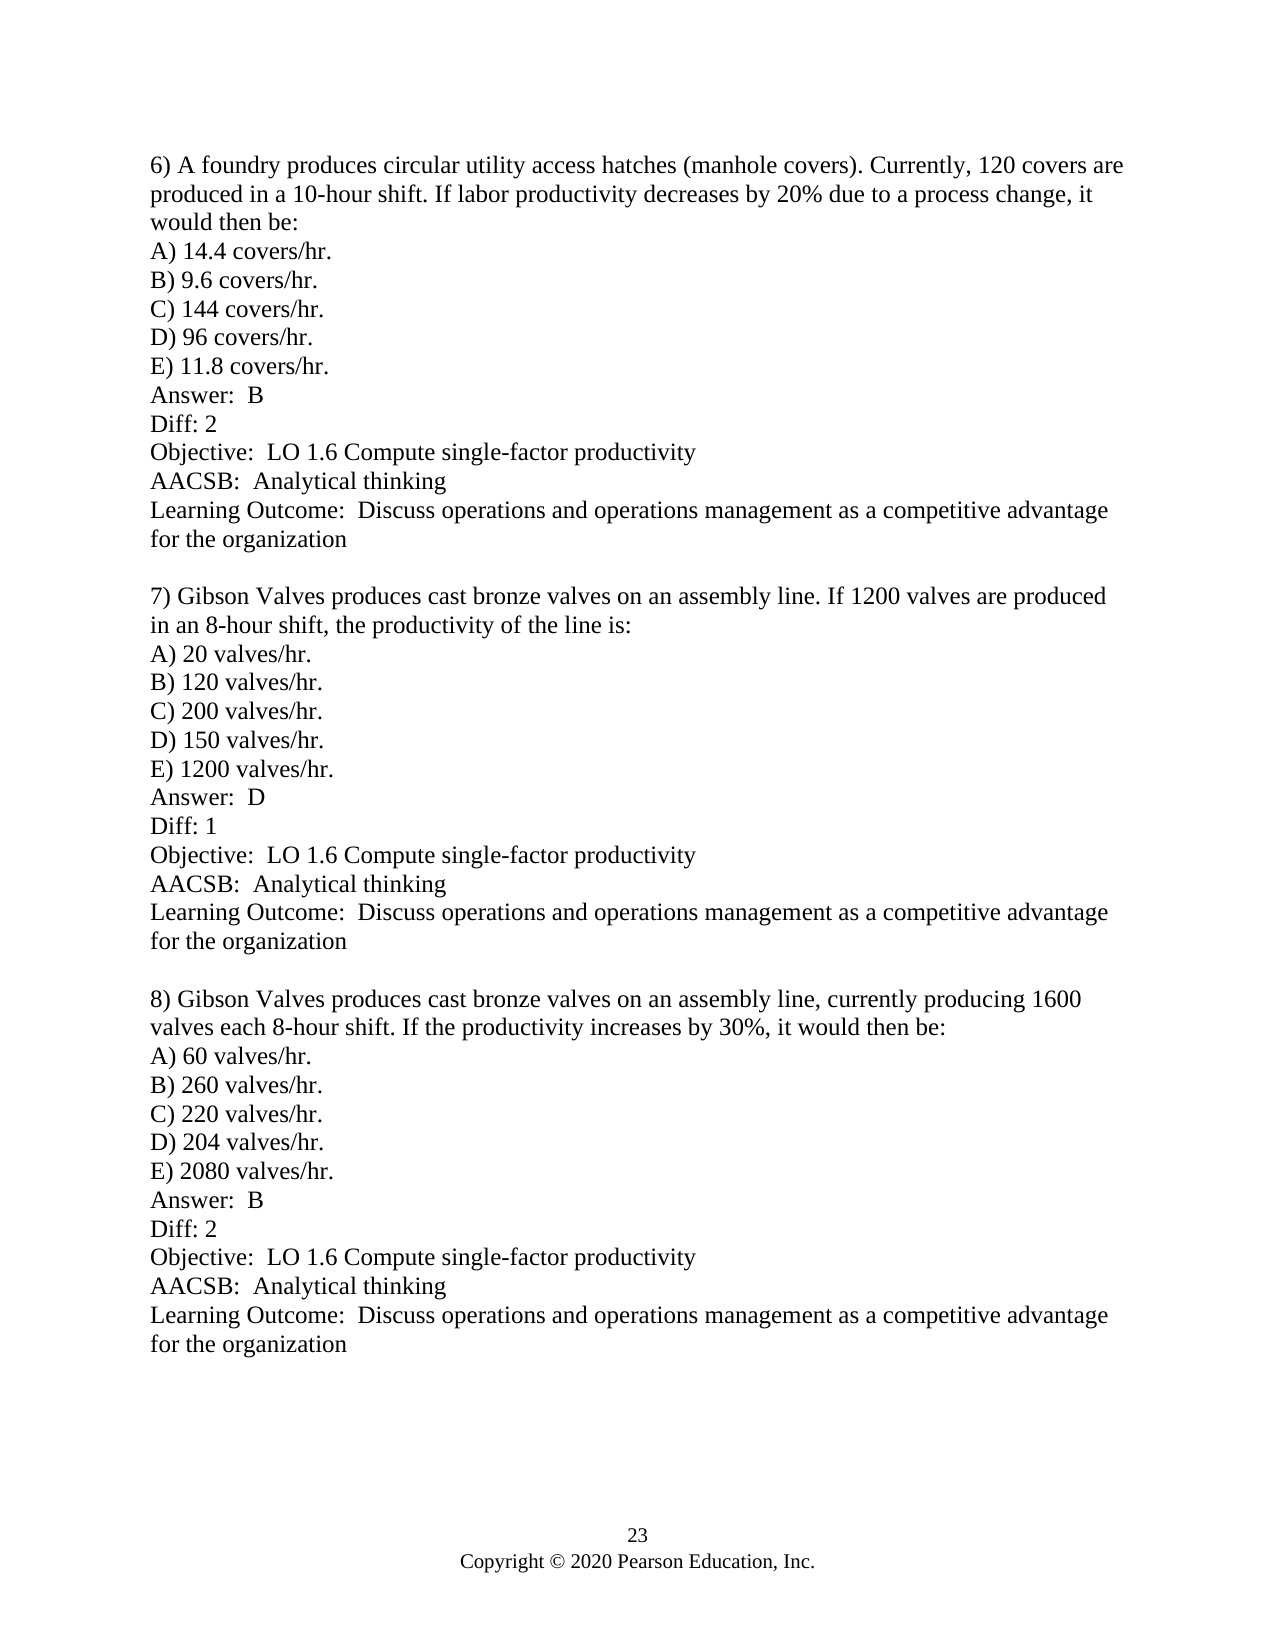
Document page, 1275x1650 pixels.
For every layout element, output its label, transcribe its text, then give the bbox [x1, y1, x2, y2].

text C) 220 valves/hr. [150, 1099, 1125, 1127]
text E) 11.8 covers/hr. [150, 351, 1125, 380]
text A) 14.4 covers/hr. [150, 236, 1125, 265]
text 8) Gibson Valves produces cast bronze valves on an assembly line, currently producing 1600 valves each 8-hour shift. If the productivity increases by 30%, it would then be: [150, 984, 1125, 1041]
text Answer: B [150, 380, 1125, 409]
text Diff: 1 [150, 811, 1125, 840]
text A) 60 valves/hr. [150, 1041, 1125, 1070]
text C) 144 covers/hr. [150, 294, 1125, 322]
text D) 96 covers/hr. [150, 322, 1125, 351]
text Answer: B [150, 1185, 1125, 1214]
text Diff: 2 [150, 409, 1125, 437]
text D) 150 valves/hr. [150, 725, 1125, 754]
text Objective: LO 1.6 Compute single-factor productivity [150, 437, 1125, 466]
text Answer: D [150, 782, 1125, 811]
text E) 1200 valves/hr. [150, 754, 1125, 782]
text E) 2080 valves/hr. [150, 1156, 1125, 1185]
text AACSB: Analytical thinking [150, 869, 1125, 897]
text C) 200 valves/hr. [150, 696, 1125, 725]
text B) 260 valves/hr. [150, 1070, 1125, 1099]
text D) 204 valves/hr. [150, 1127, 1125, 1156]
text AACSB: Analytical thinking [150, 1271, 1125, 1300]
text B) 120 valves/hr. [150, 667, 1125, 696]
text 6) A foundry produces circular utility access hatches (manhole covers). Currently, 120 covers are produced in a 10-hour shift. If labor productivity decreases by 20% due to a process change, it would then be: [150, 150, 1125, 236]
text Objective: LO 1.6 Compute single-factor productivity [150, 840, 1125, 869]
text Objective: LO 1.6 Compute single-factor productivity [150, 1242, 1125, 1271]
text Learning Outcome: Discuss operations and operations management as a competitive advantage for the organization [150, 897, 1125, 955]
text AACSB: Analytical thinking [150, 466, 1125, 495]
text B) 9.6 covers/hr. [150, 265, 1125, 294]
text A) 20 valves/hr. [150, 639, 1125, 667]
text Learning Outcome: Discuss operations and operations management as a competitive advantage for the organization [150, 495, 1125, 552]
text Diff: 2 [150, 1214, 1125, 1242]
text Learning Outcome: Discuss operations and operations management as a competitive advantage for the organization [150, 1300, 1125, 1357]
text 7) Gibson Valves produces cast bronze valves on an assembly line. If 1200 valves are produced in an 8-hour shift, the productivity of the line is: [150, 581, 1125, 639]
